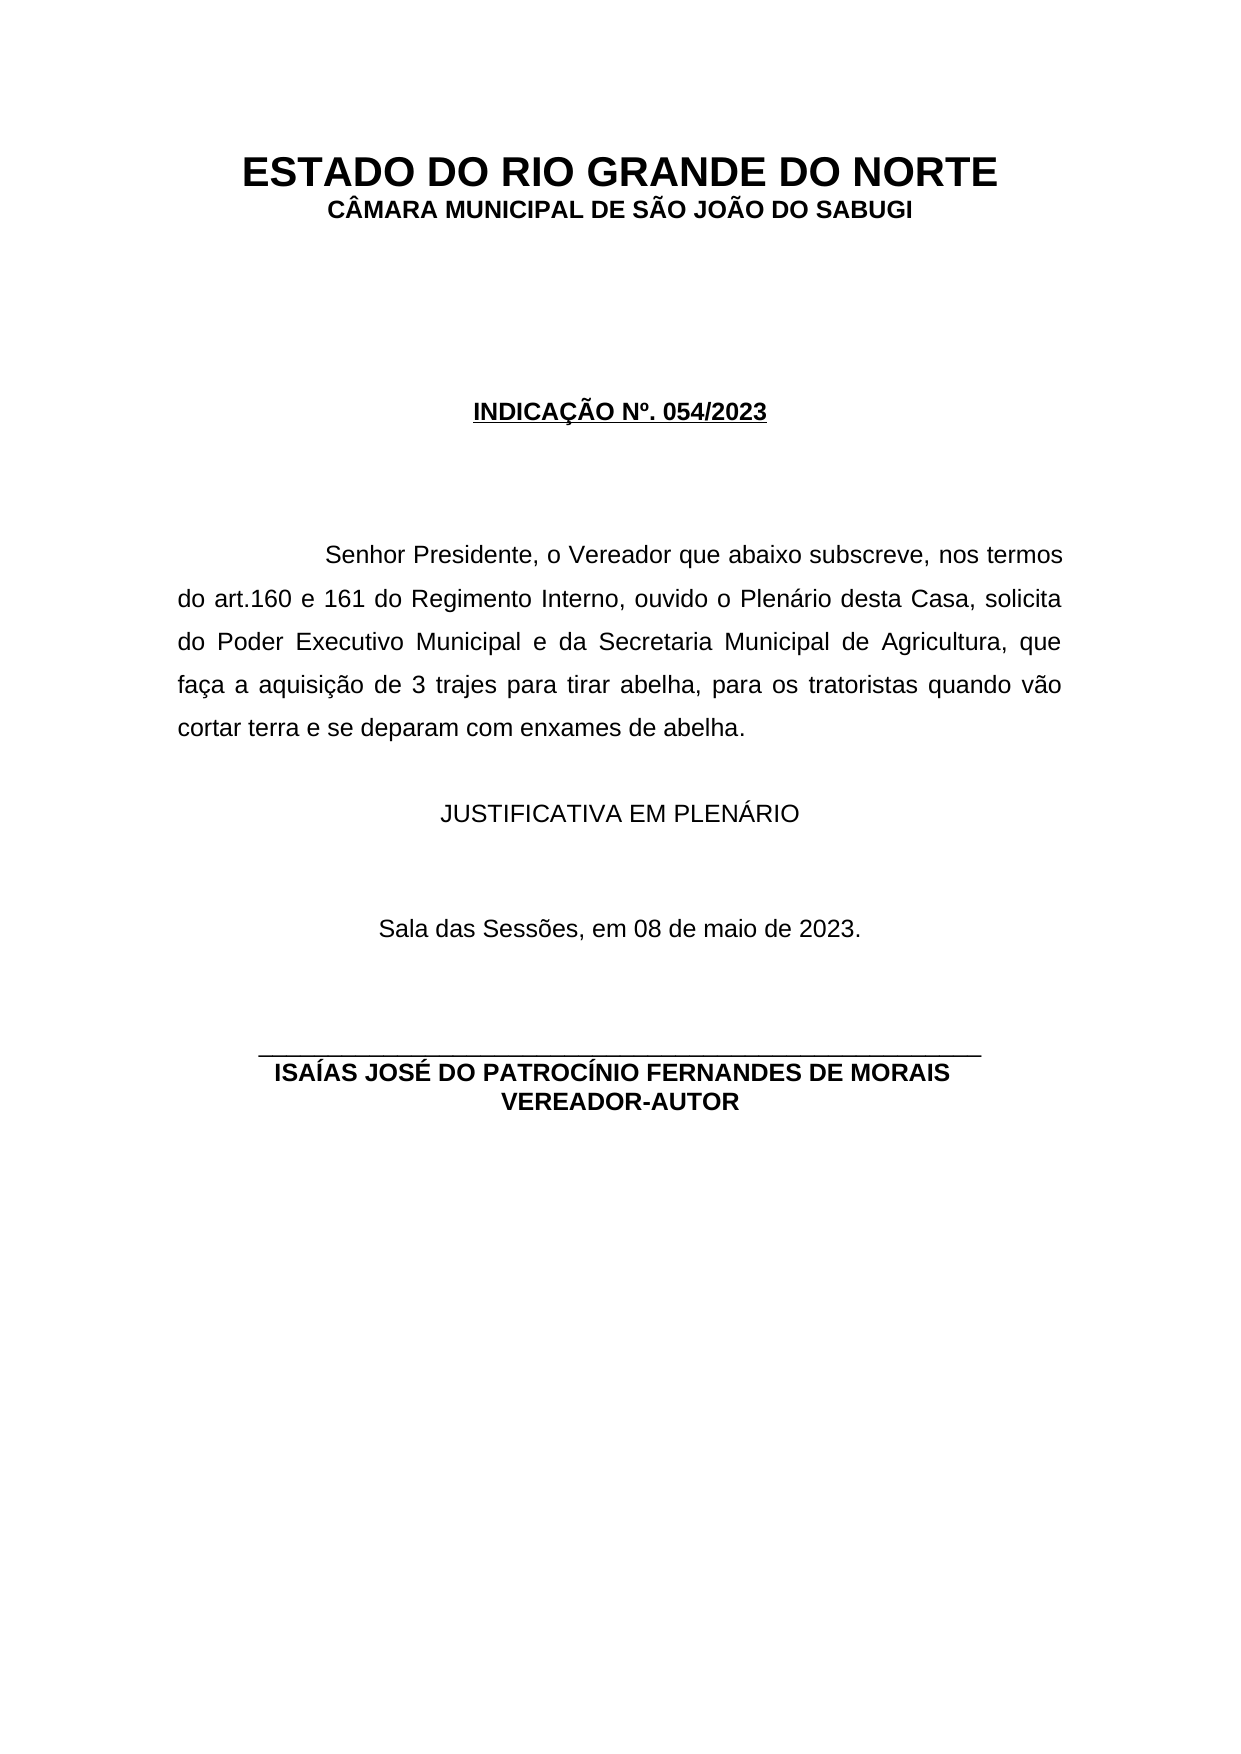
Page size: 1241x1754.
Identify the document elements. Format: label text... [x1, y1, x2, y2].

text ESTADO DO RIO GRANDE DO NORTE [177, 148, 1063, 196]
text INDICAÇÃO Nº. 054/2023 [177, 397, 1063, 426]
text Senhor Presidente, o Vereador que abaixo subscreve, nos termos do art.160 e 161 do Regimento Interno, ouvido o Plenário desta Casa, solicita do Poder Executivo Municipal e da Secretaria Municipal de Agricultura, que faça a aquisição de 3 trajes para tirar abelha, para os tratoristas quando vão cortar terra e se deparam com enxames de abelha. [177, 541, 1063, 742]
text Sala das Sessões, em 08 de maio de 2023. [177, 914, 1063, 943]
text ISAÍAS JOSÉ DO PATROCÍNIO FERNANDES DE MORAIS [177, 1058, 1063, 1087]
text JUSTIFICATIVA EM PLENÁRIO [177, 799, 1063, 828]
text ____________________________________________________ [177, 1029, 1063, 1058]
text CÂMARA MUNICIPAL DE SÃO JOÃO DO SABUGI [177, 196, 1063, 224]
text VEREADOR-AUTOR [177, 1087, 1063, 1116]
